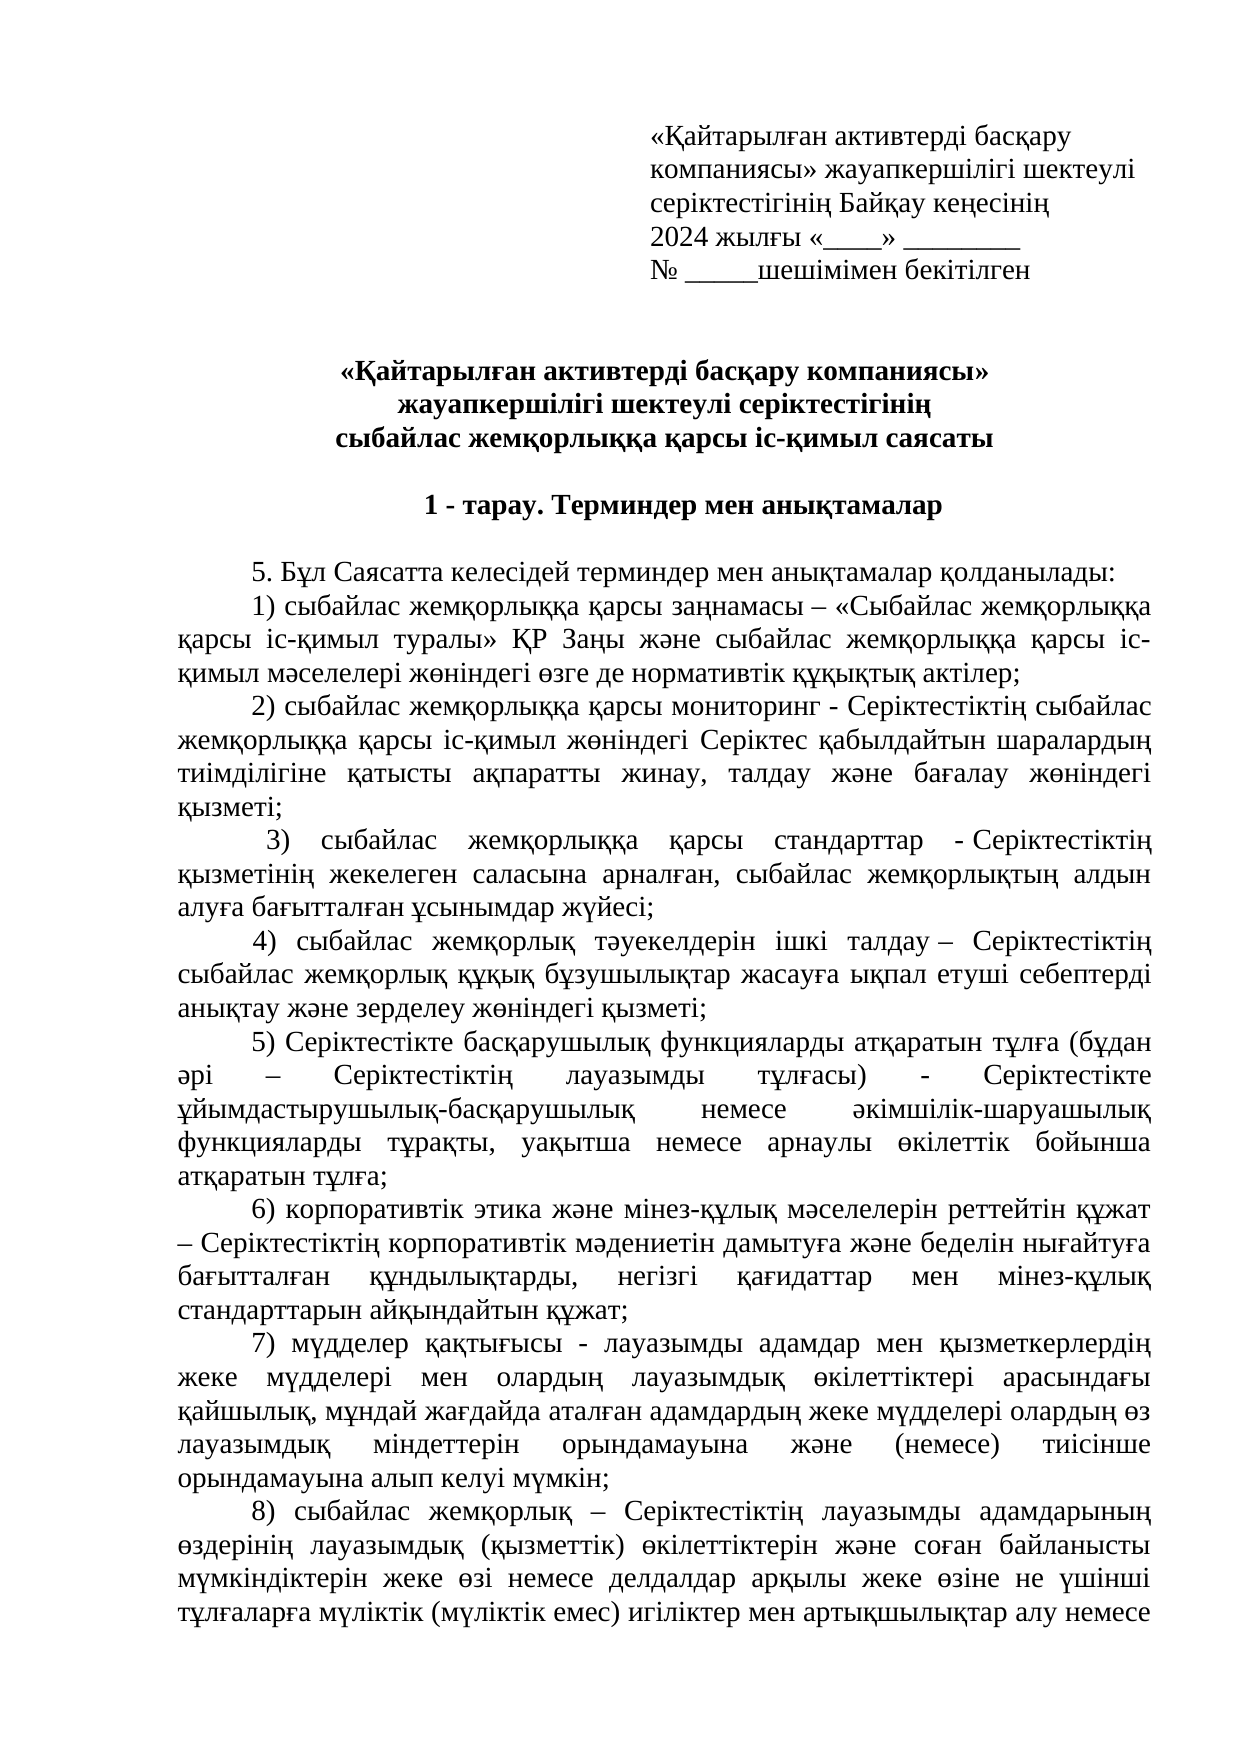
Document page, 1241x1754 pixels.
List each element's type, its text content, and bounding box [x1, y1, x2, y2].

text 1 - тарау. Терминдер мен анықтамалар [215, 487, 1152, 521]
text «Қайтарылған активтерді басқару компаниясы» жауапкершілігі шектеулі серіктестігінің Байқау кеңесінің [650, 118, 1152, 219]
text 7) мүдделер қақтығысы - лауазымды адамдар мен қызметкерлердің жеке мүдделері мен олардың лауазымдық өкілеттіктері арасындағы қайшылық, мұндай жағдайда аталған адамдардың жеке мүдделері олардың өз лауазымдық міндеттерін орындамауына және (немесе) тиісінше орындамауына алып келуі мүмкін; [177, 1326, 1152, 1493]
text 4) сыбайлас жемқорлық тәуекелдерін ішкі талдау – Серіктестіктің сыбайлас жемқорлық құқық бұзушылықтар жасауға ықпал етуші себептерді анықтау және зерделеу жөніндегі қызметі; [177, 923, 1152, 1024]
text 2) сыбайлас жемқорлыққа қарсы мониторинг - Серіктестіктің сыбайлас жемқорлыққа қарсы іс-қимыл жөніндегі Серіктес қабылдайтын шаралардың тиімділігіне қатысты ақпаратты жинау, талдау және бағалау жөніндегі қызметі; [177, 688, 1152, 822]
text 5. Бұл Саясатта келесідей терминдер мен анықтамалар қолданылады: [177, 554, 1152, 588]
text «Қайтарылған активтерді басқару компаниясы» [177, 353, 1152, 386]
text 2024 жылғы «____» ________ [650, 219, 1152, 252]
text 1) сыбайлас жемқорлыққа қарсы заңнамасы – «Сыбайлас жемқорлыққа қарсы іс-қимыл туралы» ҚР Заңы және сыбайлас жемқорлыққа қарсы іс-қимыл мәселелері жөніндегі өзге де нормативтік құқықтық актілер; [177, 588, 1152, 688]
text 5) Серіктестікте басқарушылық функцияларды атқаратын тұлға (бұдан әрі – Серіктестіктің лауазымды тұлғасы) - Серіктестікте ұйымдастырушылық-басқарушылық немесе әкімшілік-шаруашылық функцияларды тұрақты, уақытша немесе арнаулы өкiлеттiк бойынша атқаратын тұлға; [177, 1024, 1152, 1191]
text 6) корпоративтік этика және мінез-құлық мәселелерін реттейтін құжат – Серіктестіктің корпоративтік мәдениетін дамытуға және беделін нығайтуға бағытталған құндылықтарды, негізгі қағидаттар мен мінез-құлық стандарттарын айқындайтын құжат; [177, 1191, 1152, 1326]
text № _____шешімімен бекітілген [650, 252, 1152, 286]
text 3) сыбайлас жемқорлыққа қарсы стандарттар - Серіктестіктің қызметінің жекелеген саласына арналған, сыбайлас жемқорлықтың алдын алуға бағытталған ұсынымдар жүйесі; [177, 822, 1152, 923]
text жауапкершілігі шектеулі серіктестігінің [177, 386, 1152, 420]
text сыбайлас жемқорлыққа қарсы іс-қимыл саясаты [177, 420, 1152, 453]
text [177, 1493, 1152, 1627]
